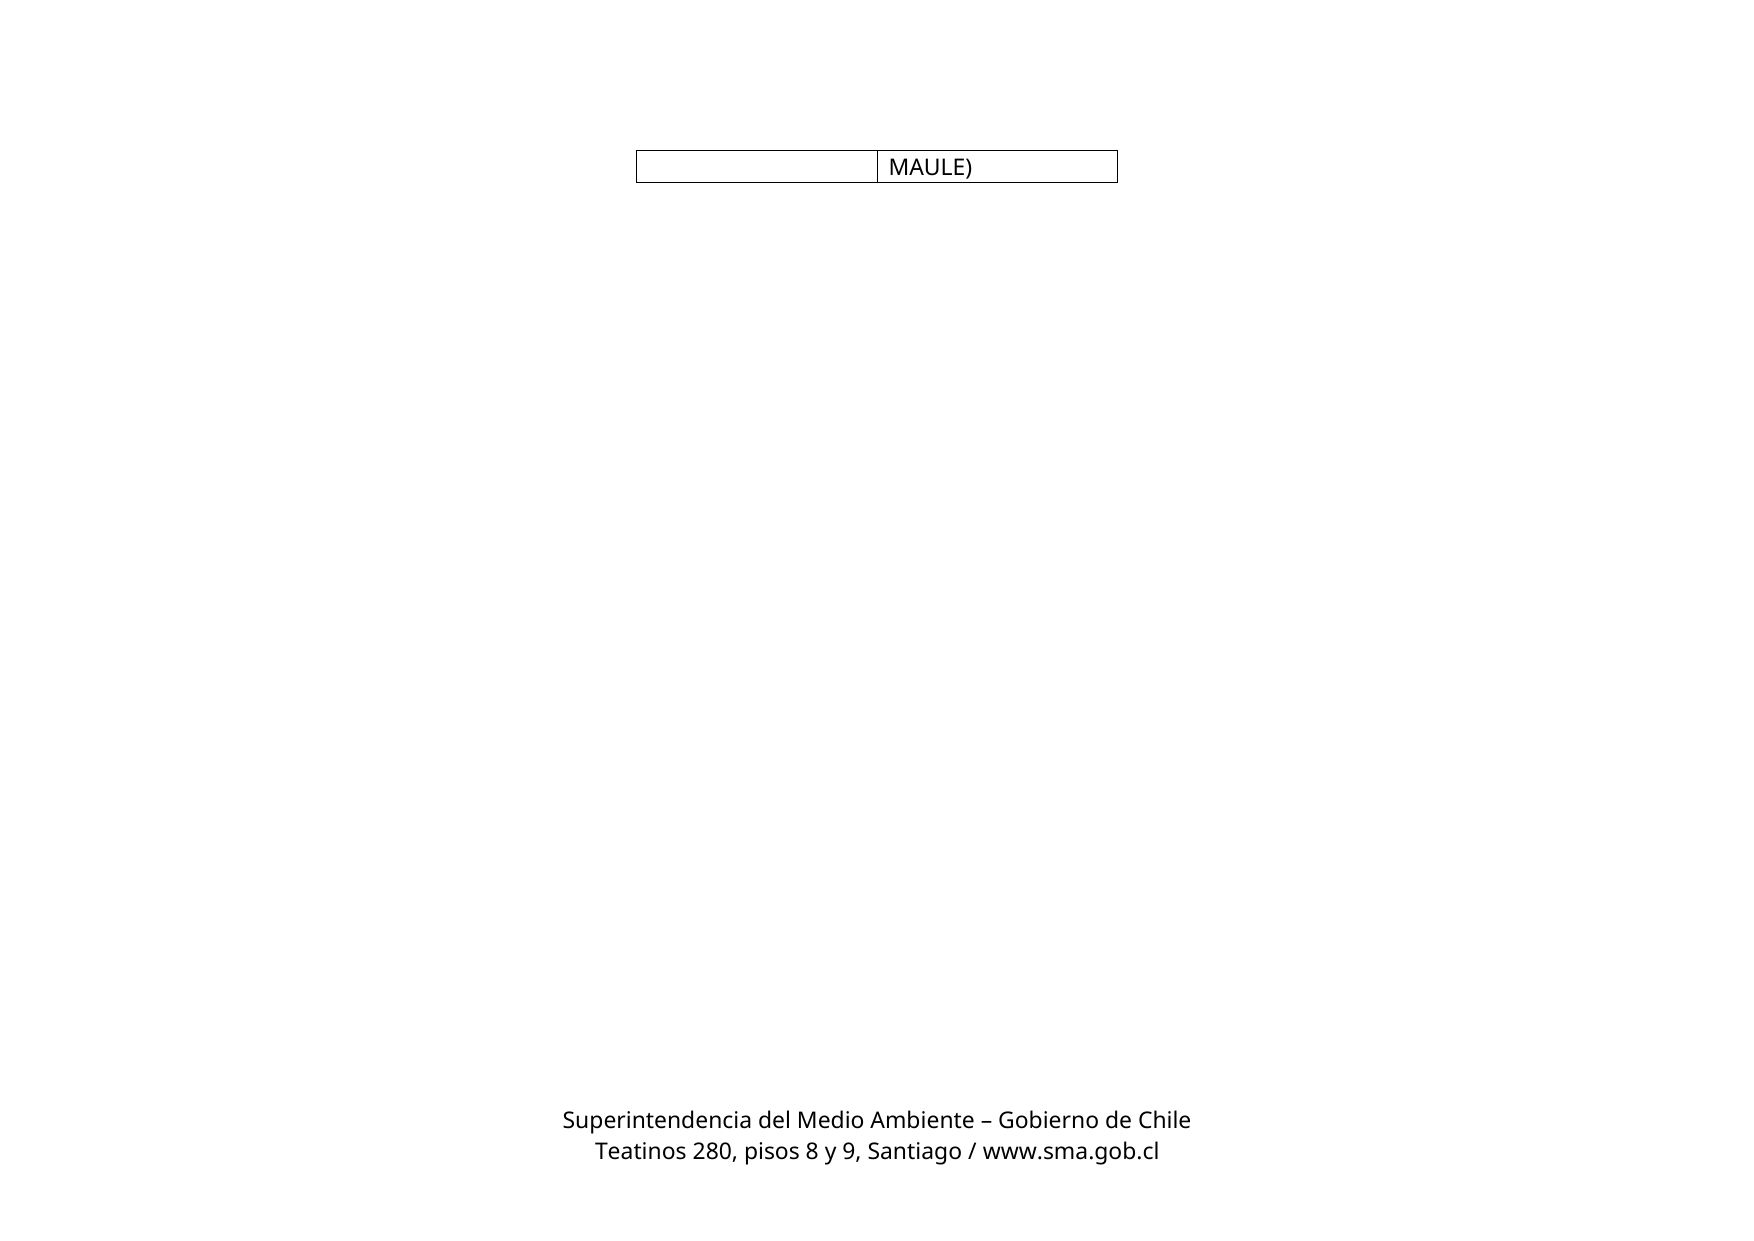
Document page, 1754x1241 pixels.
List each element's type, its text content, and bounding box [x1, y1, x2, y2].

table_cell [878, 151, 1117, 182]
table_cell 1 [637, 151, 877, 182]
